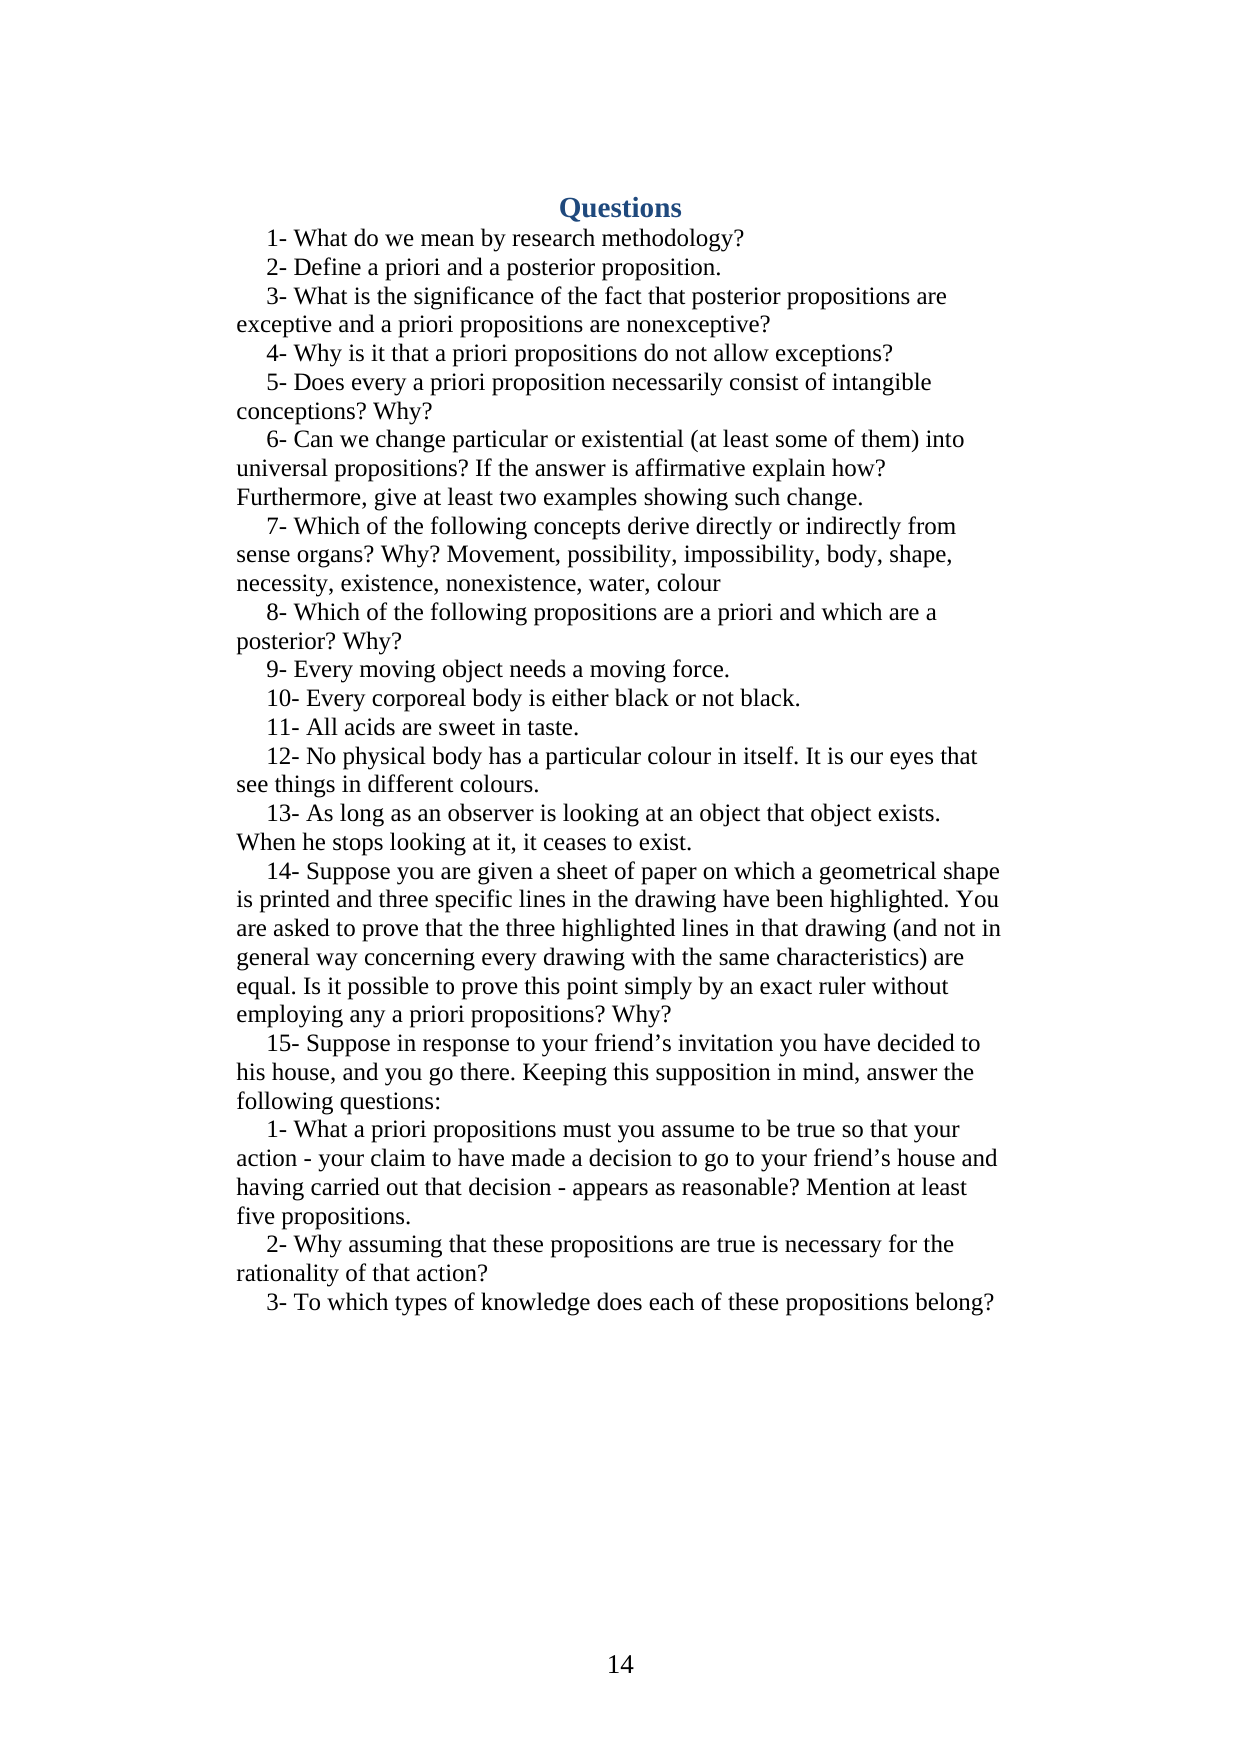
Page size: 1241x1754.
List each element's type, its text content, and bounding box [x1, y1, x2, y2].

text 7- Which of the following concepts derive directly or indirectly from sense organs? Why? Movement, possibility, impossibility, body, shape, necessity, existence, nonexistence, water, colour [236, 511, 1004, 597]
text 14- Suppose you are given a sheet of paper on which a geometrical shape is printed and three specific lines in the drawing have been highlighted. You are asked to prove that the three highlighted lines in that drawing (and not in general way concerning every drawing with the same characteristics) are equal. Is it possible to prove this point simply by an exact ruler without employing any a priori propositions? Why? [236, 856, 1004, 1028]
text 2- Why assuming that these propositions are true is necessary for the rationality of that action? [236, 1229, 1004, 1287]
text 3- What is the significance of the fact that posterior propositions are exceptive and a priori propositions are nonexceptive? [236, 281, 1004, 338]
text 12- No physical body has a particular colour in itself. It is our eyes that see things in different colours. [236, 741, 1004, 798]
subtitle Questions [236, 190, 1004, 223]
text 11- All acids are sweet in taste. [236, 712, 1004, 741]
text 15- Suppose in response to your friend’s invitation you have decided to his house, and you go there. Keeping this supposition in mind, answer the following questions: [236, 1028, 1004, 1114]
text 2- Define a priori and a posterior proposition. [236, 252, 1004, 281]
text 4- Why is it that a priori propositions do not allow exceptions? [236, 338, 1004, 367]
text 5- Does every a priori proposition necessarily consist of intangible conceptions? Why? [236, 367, 1004, 424]
text 1- What a priori propositions must you assume to be true so that your action - your claim to have made a decision to go to your friend’s house and having carried out that decision - appears as reasonable? Mention at least five propositions. [236, 1114, 1004, 1229]
text 8- Which of the following propositions are a priori and which are a posterior? Why? [236, 597, 1004, 654]
text 13- As long as an observer is looking at an object that object exists. When he stops looking at it, it ceases to exist. [236, 798, 1004, 856]
text 3- To which types of knowledge does each of these propositions belong? [236, 1287, 1004, 1316]
text 10- Every corporeal body is either black or not black. [236, 683, 1004, 712]
text 9- Every moving object needs a moving force. [236, 654, 1004, 683]
text 6- Can we change particular or existential (at least some of them) into universal propositions? If the answer is affirmative explain how? Furthermore, give at least two examples showing such change. [236, 424, 1004, 511]
text 1- What do we mean by research methodology? [236, 223, 1004, 252]
